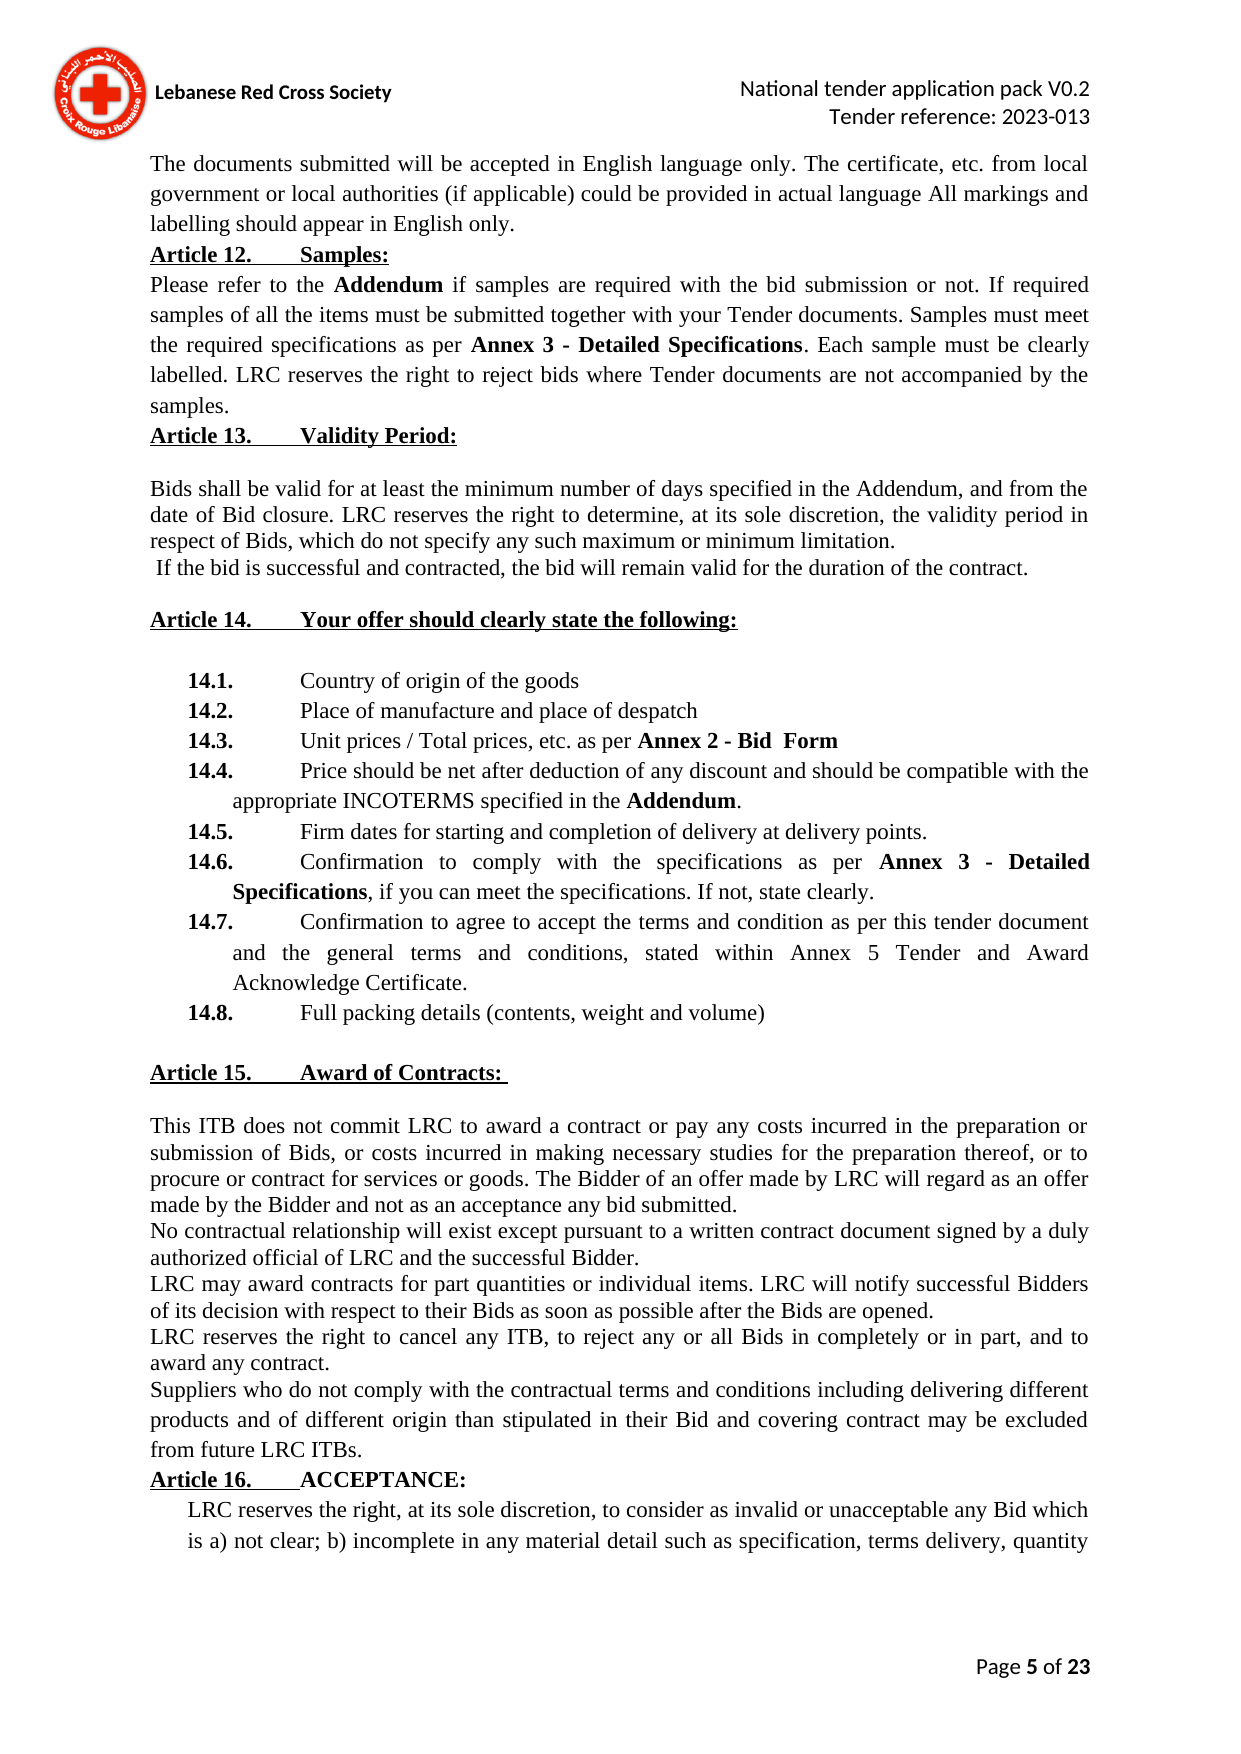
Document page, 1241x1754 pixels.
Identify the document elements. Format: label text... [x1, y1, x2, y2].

text Suppliers who do not comply with the contractual terms and conditions including delivering different products and of different origin than stipulated in their Bid and covering contract may be excluded from future LRC ITBs. [150, 1376, 1090, 1462]
text Please refer to the Addendum if samples are required with the bid submission or not. If required samples of all the items must be submitted together with your Tender documents. Samples must meet the required specifications as per Annex 3 - Detailed Specifications. Each sample must be clearly labelled. LRC reserves the right to reject bids where Tender documents are not accompanied by the samples. [150, 271, 1090, 418]
text No contractual relationship will exist except pursuant to a written contract document signed by a duly authorized official of LRC and the successful Bidder. [150, 1218, 1090, 1270]
list Full packing details (contents, weight and volume) [187, 999, 1090, 1025]
list Price should be net after deduction of any discount and should be compatible with the appropriate INCOTERMS specified in the Addendum. [187, 757, 1090, 814]
text This ITB does not commit LRC to award a contract or pay any costs incurred in the preparation or submission of Bids, or costs incurred in making necessary studies for the preparation thereof, or to procure or contract for services or goods. The Bidder of an offer made by LRC will regard as an offer made by the Bidder and not as an acceptance any bid submitted. [150, 1112, 1090, 1218]
text The documents submitted will be accepted in English language only. The certificate, etc. from local government or local authorities (if applicable) could be provided in actual language All markings and labelling should appear in English only. [150, 150, 1090, 237]
list Place of manufacture and place of despatch [187, 697, 1090, 723]
list Confirmation to agree to accept the terms and condition as per this tender document and the general terms and conditions, stated within Annex 5 Tender and Award Acknowledge Certificate. [187, 908, 1090, 995]
list Samples: [150, 241, 1090, 267]
list Firm dates for starting and completion of delivery at delivery points. [187, 818, 1090, 844]
picture [43, 39, 156, 148]
list Award of Contracts: [150, 1059, 1090, 1086]
list Validity Period: [150, 422, 1090, 448]
text LRC may award contracts for part quantities or individual items. LRC will notify successful Bidders of its decision with respect to their Bids as soon as possible after the Bids are opened. [150, 1270, 1090, 1323]
text If the bid is successful and contracted, the bid will remain valid for the duration of the contract. [150, 554, 1090, 580]
list Unit prices / Total prices, etc. as per Annex 2 - Bid Form [187, 727, 1090, 753]
list Confirmation to comply with the specifications as per Annex 3 - Detailed Specifications, if you can meet the specifications. If not, state clearly. [187, 848, 1090, 904]
text Bids shall be valid for at least the minimum number of days specified in the Addendum, and from the date of Bid closure. LRC reserves the right to determine, at its sole discretion, the validity period in respect of Bids, which do not specify any such maximum or minimum limitation. [150, 474, 1090, 554]
text LRC reserves the right to cancel any ITB, to reject any or all Bids in completely or in part, and to award any contract. [150, 1323, 1090, 1376]
list Your offer should clearly state the following: [150, 606, 1090, 633]
list ACCEPTANCE: [150, 1466, 1090, 1493]
list Country of origin of the goods [187, 667, 1090, 693]
